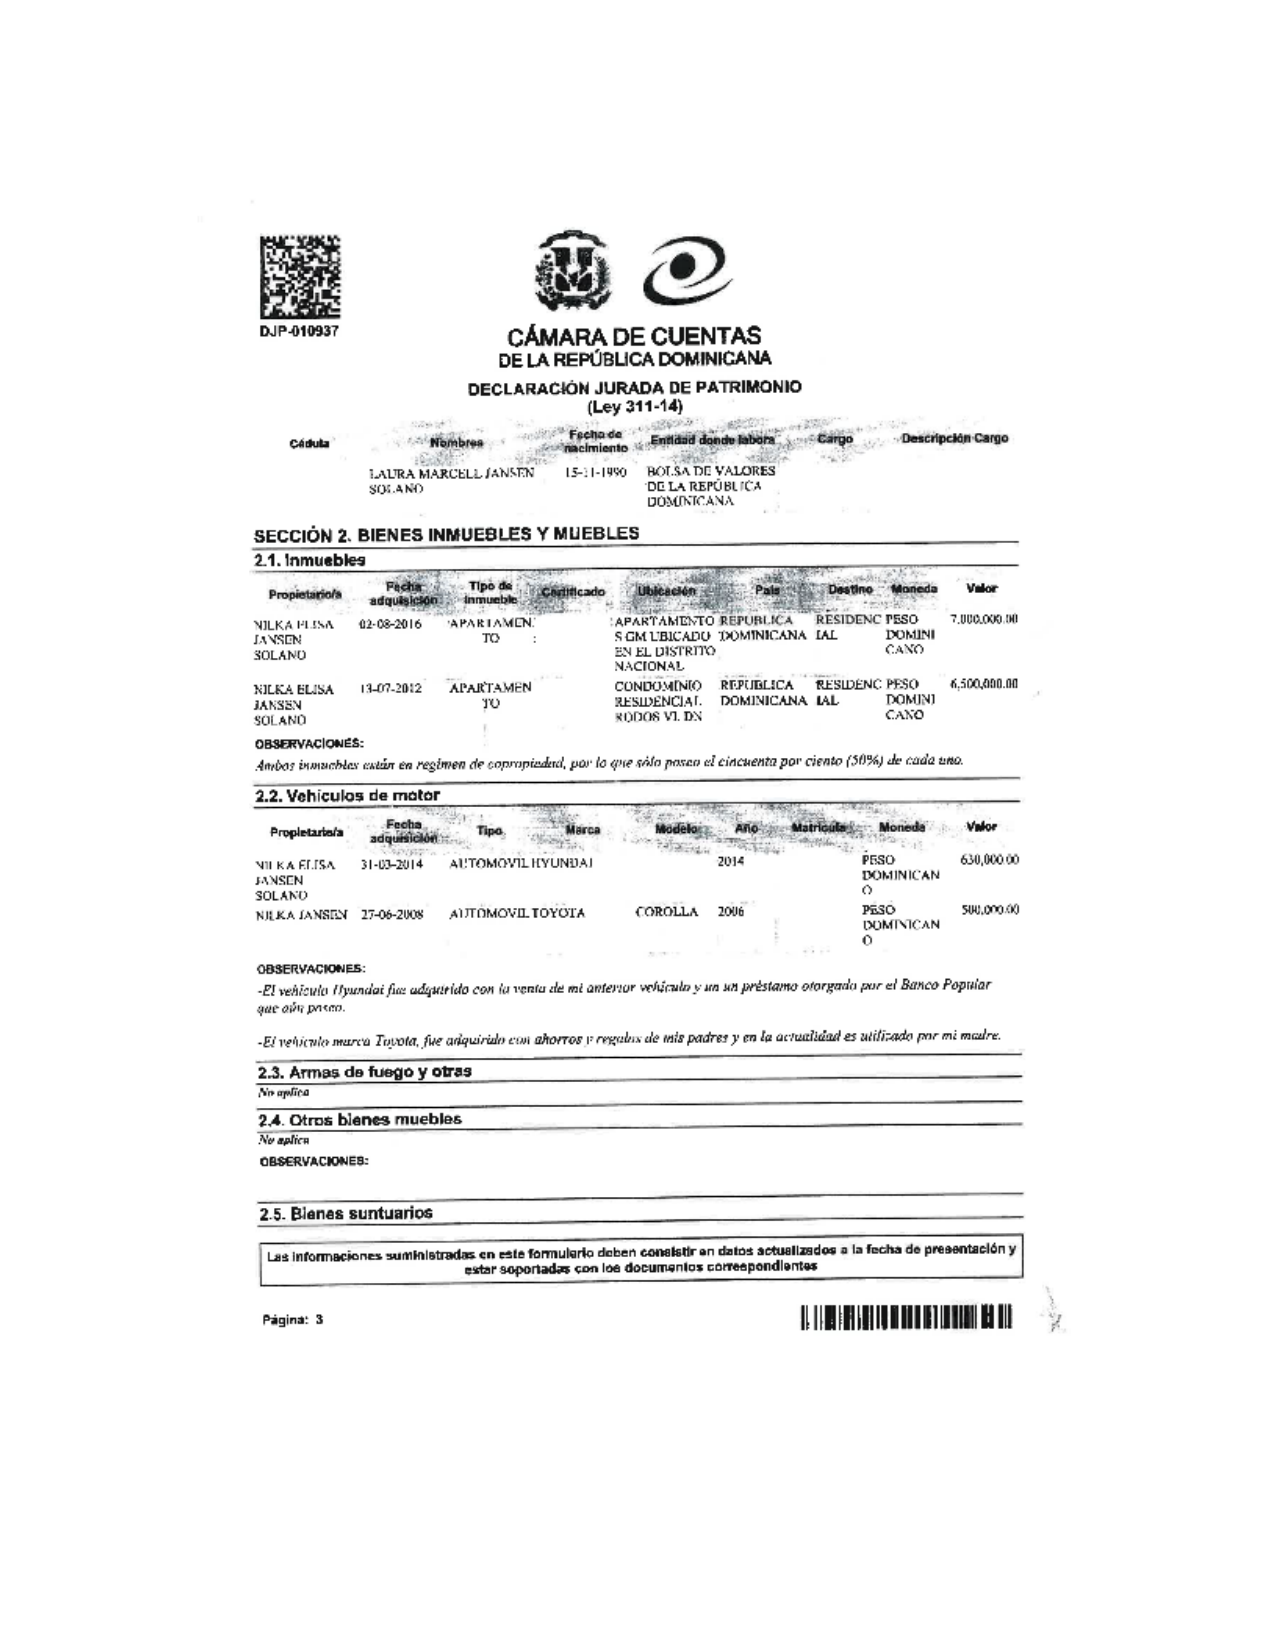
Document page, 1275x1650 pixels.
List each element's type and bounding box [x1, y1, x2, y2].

picture [187, 182, 1088, 1357]
